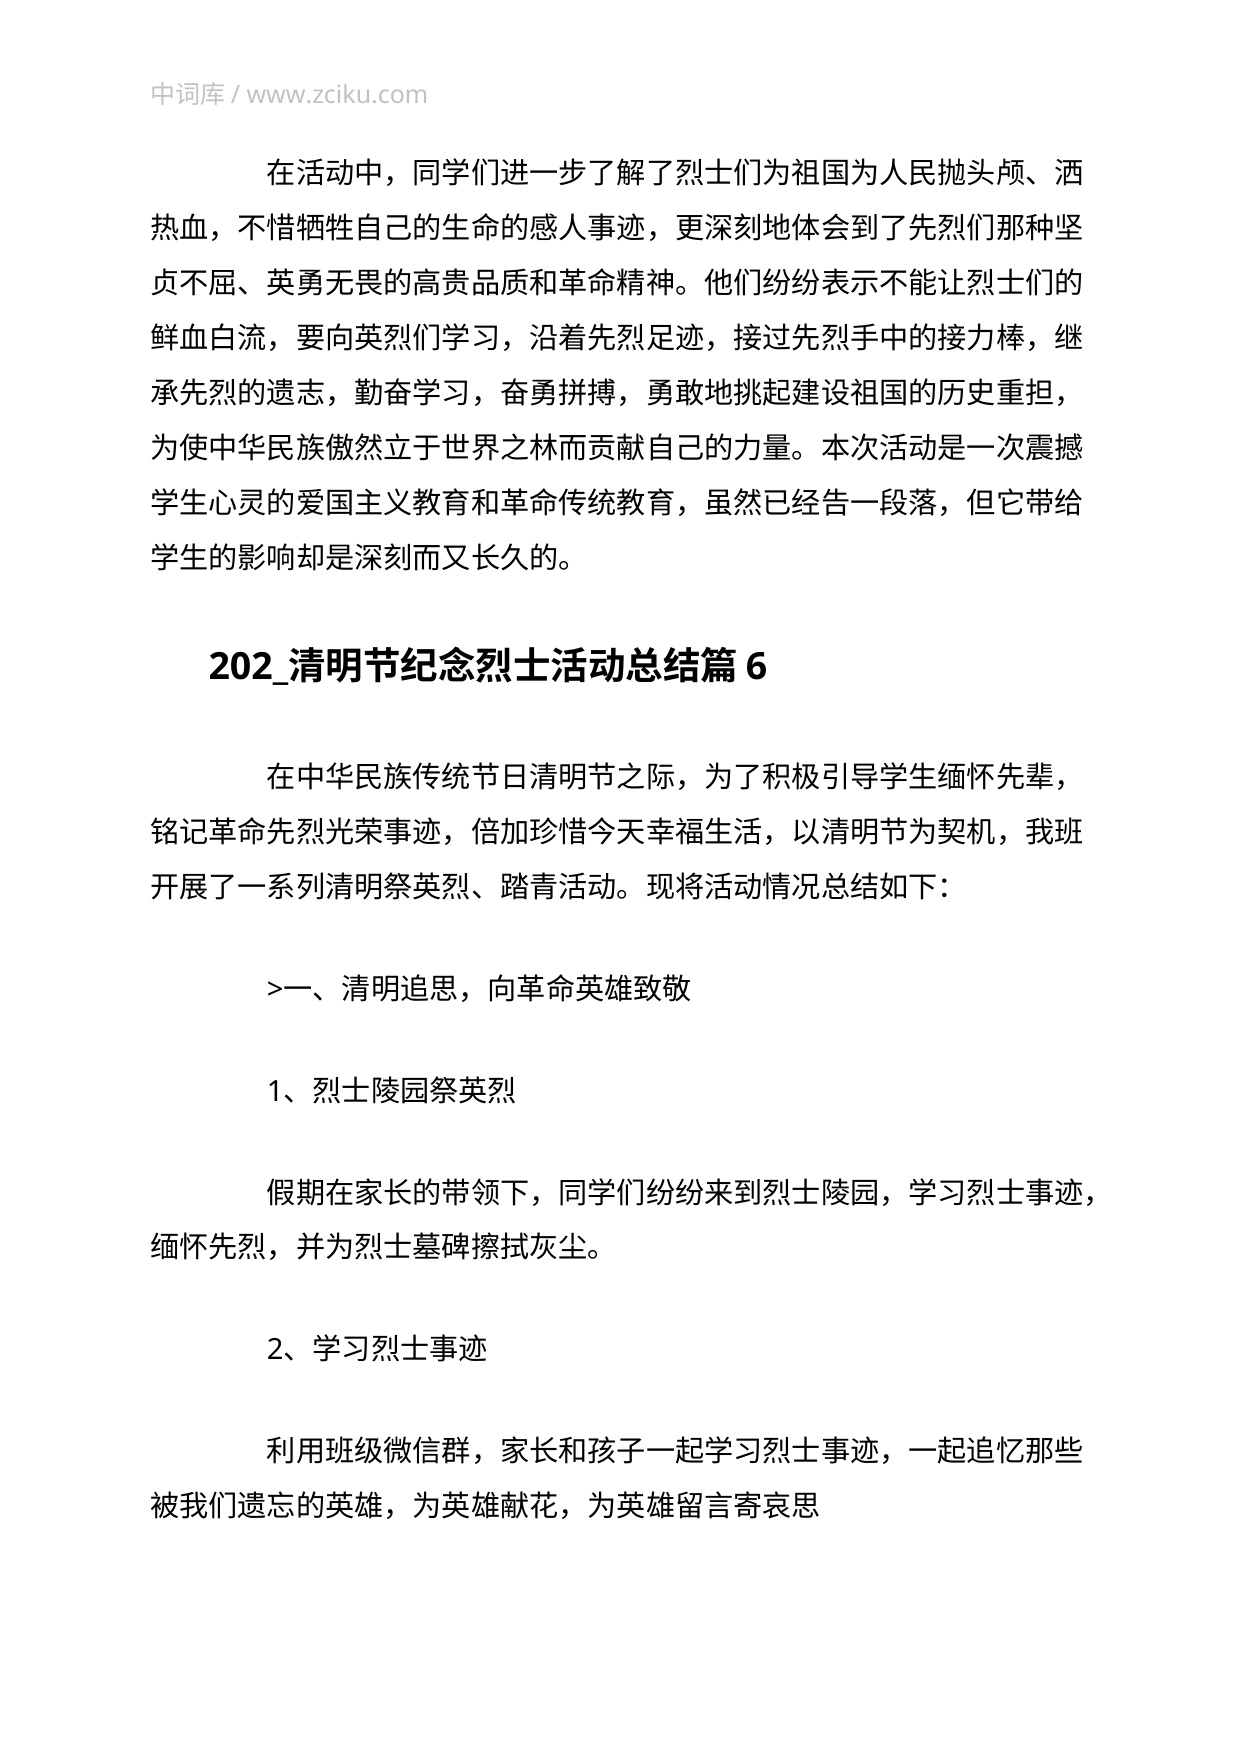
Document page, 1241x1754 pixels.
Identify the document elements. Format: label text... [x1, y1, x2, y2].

text 在中华民族传统节日清明节之际，为了积极引导学生缅怀先辈，铭记革命先烈光荣事迹，倍加珍惜今天幸福生活，以清明节为契机，我班开展了一系列清明祭英烈、踏青活动。现将活动情况总结如下： [150, 754, 1090, 906]
text 利用班级微信群，家长和孩子一起学习烈士事迹，一起追忆那些被我们遗忘的英雄，为英雄献花，为英雄留言寄哀思 [150, 1428, 1090, 1525]
text 2、学习烈士事迹 [150, 1326, 1090, 1368]
text >一、清明追思，向革命英雄致敬 [150, 965, 1090, 1008]
text 在活动中，同学们进一步了解了烈士们为祖国为人民抛头颅、洒热血，不惜牺牲自己的生命的感人事迹，更深刻地体会到了先烈们那种坚贞不屈、英勇无畏的高贵品质和革命精神。他们纷纷表示不能让烈士们的鲜血白流，要向英烈们学习，沿着先烈足迹，接过先烈手中的接力棒，继承先烈的遗志，勤奋学习，奋勇拼搏，勇敢地挑起建设祖国的历史重担，为使中华民族傲然立于世界之林而贡献自己的力量。本次活动是一次震撼学生心灵的爱国主义教育和革命传统教育，虽然已经告一段落，但它带给学生的影响却是深刻而又长久的。 [150, 150, 1090, 577]
text 假期在家长的带领下，同学们纷纷来到烈士陵园，学习烈士事迹，缅怀先烈，并为烈士墓碑擦拭灰尘。 [150, 1169, 1090, 1266]
text 1、烈士陵园祭英烈 [150, 1067, 1090, 1109]
text 202_清明节纪念烈士活动总结篇6 [150, 636, 1090, 691]
